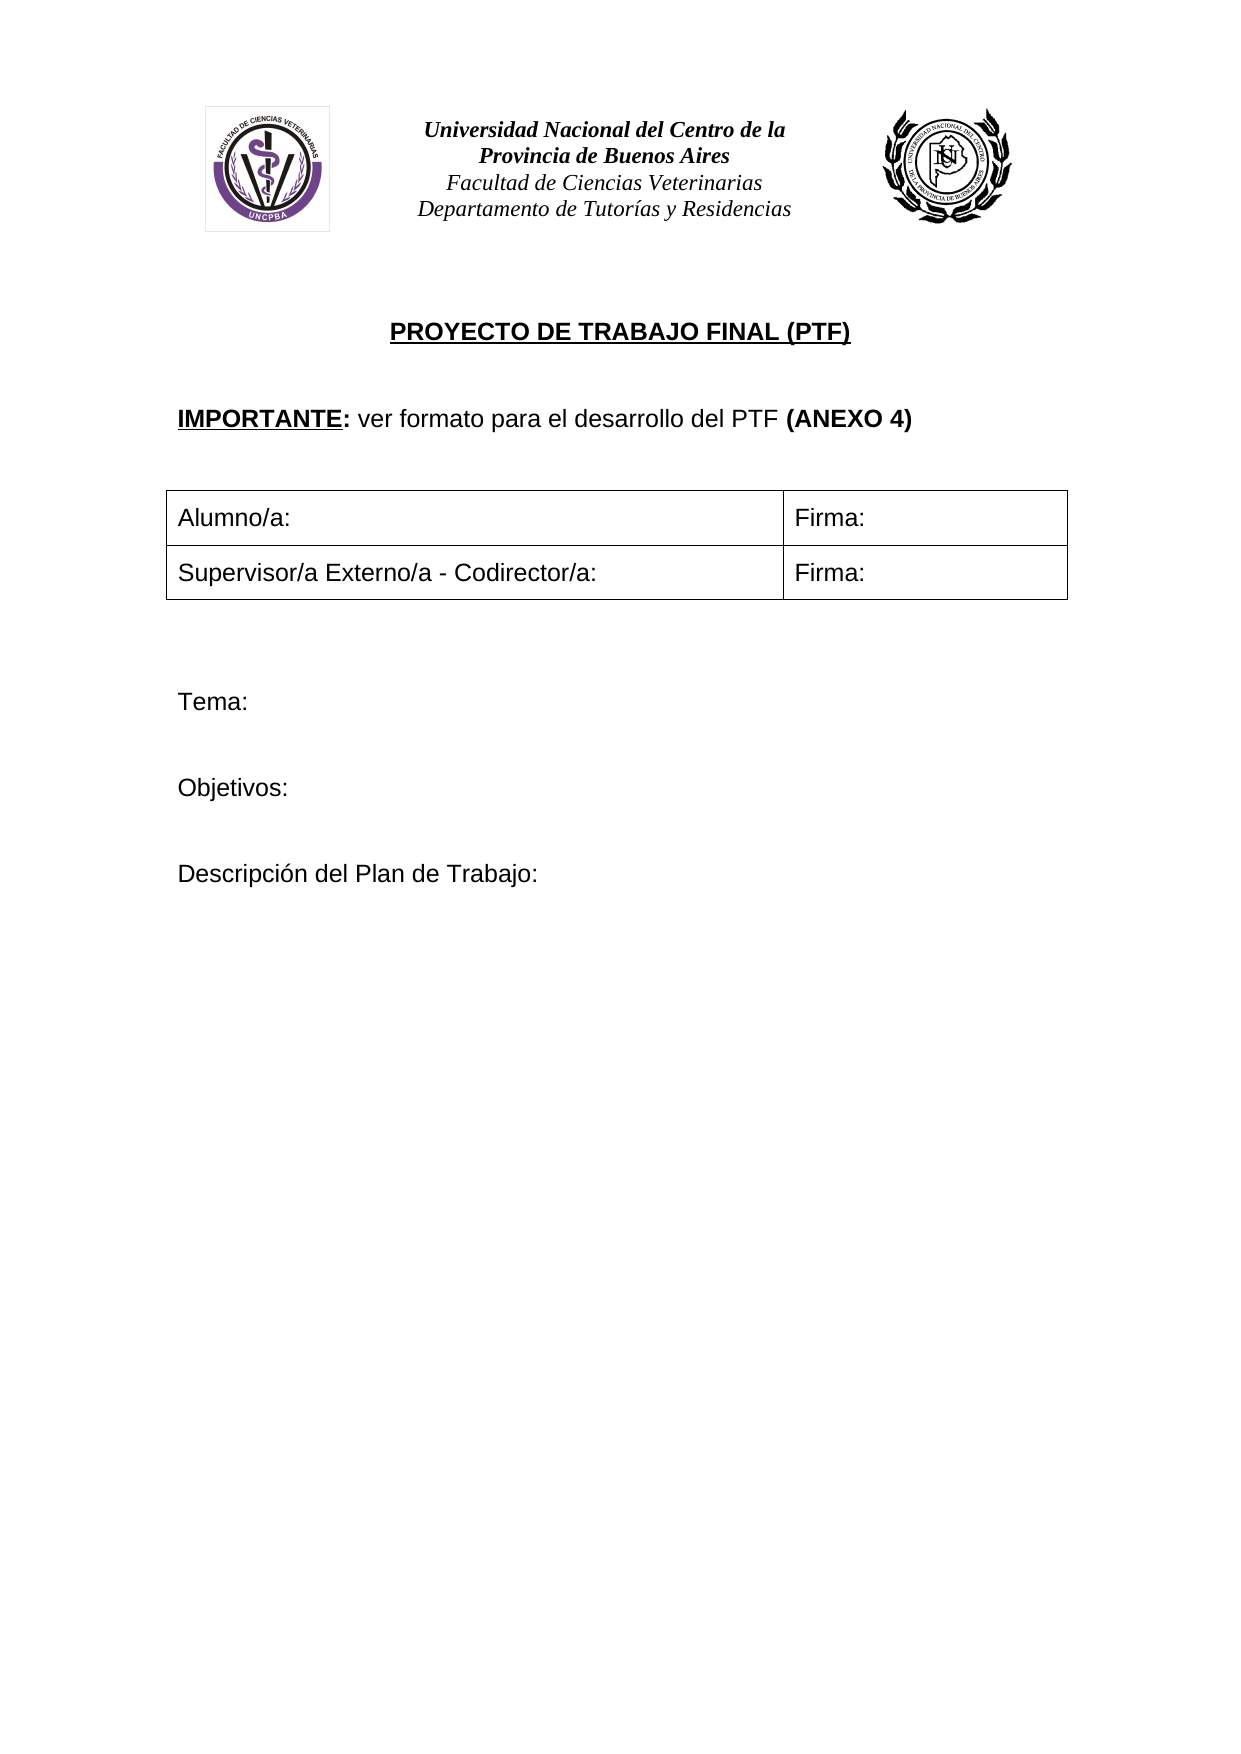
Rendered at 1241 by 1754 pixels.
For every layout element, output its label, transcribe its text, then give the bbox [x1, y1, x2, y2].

table_cell Supervisor/a Externo/a - Codirector/a: [167, 546, 783, 599]
table_header Alumno/a: [167, 491, 783, 544]
text Tema: [177, 687, 1063, 715]
text PROYECTO DE TRABAJO FINAL (PTF) [177, 317, 1063, 346]
picture [880, 107, 1028, 231]
text IMPORTANTE: ver formato para el desarrollo del PTF (ANEXO 4) [177, 403, 1063, 432]
text Objetivos: [177, 773, 1063, 802]
text Descripción del Plan de Trabajo: [177, 859, 1063, 888]
table_header Firma: [784, 491, 1067, 544]
picture [205, 106, 330, 232]
table_cell Firma: [784, 546, 1067, 599]
